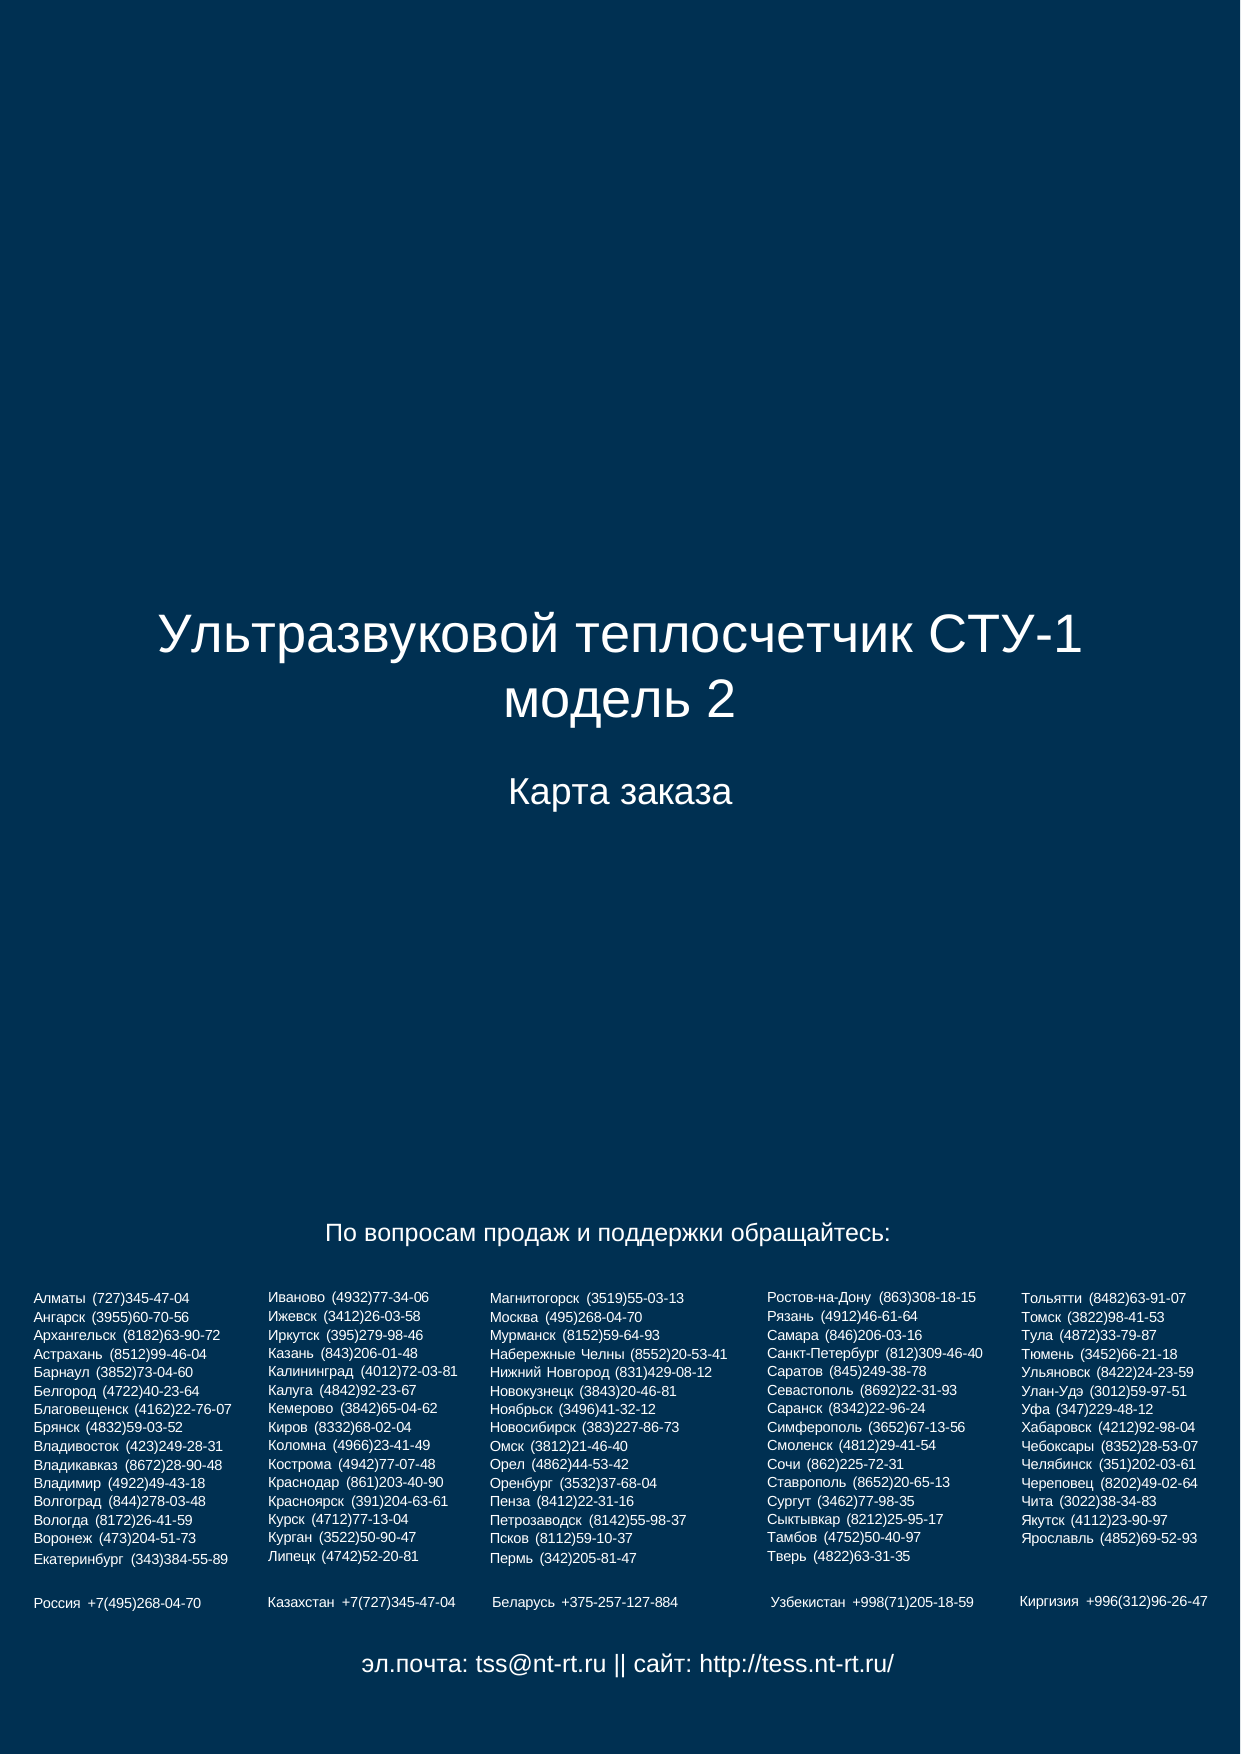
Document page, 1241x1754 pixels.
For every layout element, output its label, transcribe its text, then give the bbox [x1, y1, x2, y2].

text Карта заказа [156, 769, 1084, 812]
table_cell Рязань (4912)46-61-64 [748, 1309, 1002, 1327]
table_cell Москва (495)268-04-70 [474, 1309, 748, 1327]
table_cell Киров (8332)68-02-04 [251, 1420, 474, 1438]
table_cell Астрахань (8512)99-46-04 [28, 1346, 251, 1364]
table_cell Новосибирск (383)227-86-73 [474, 1420, 748, 1438]
table_cell Коломна (4966)23-41-49 [251, 1438, 474, 1456]
table_cell Кемерово (3842)65-04-62 [251, 1401, 474, 1419]
table_cell Якутск (4112)23-90-97 [1002, 1512, 1214, 1530]
table_cell Чебоксары (8352)28-53-07 [1002, 1438, 1214, 1456]
table_cell Брянск (4832)59-03-52 [28, 1420, 251, 1438]
table_cell Ноябрьск (3496)41-32-12 [474, 1401, 748, 1419]
table_cell Калининград (4012)72-03-81 [251, 1364, 474, 1383]
table_cell Ангарск (3955)60-70-56 [28, 1309, 251, 1327]
table_cell Тюмень (3452)66-21-18 [1002, 1346, 1214, 1364]
table_cell Ульяновск (8422)24-23-59 [1002, 1364, 1214, 1383]
table_cell Иркутск (395)279-98-46 [251, 1327, 474, 1346]
table_cell Санкт-Петербург (812)309-46-40 [748, 1346, 1002, 1364]
table_cell Ставрополь (8652)20-65-13 [748, 1475, 1002, 1493]
table_cell Хабаровск (4212)92-98-04 [1002, 1420, 1214, 1438]
table_header Ростов-на-Дону (863)308-18-15 [748, 1290, 1002, 1309]
title Ультразвуковой теплосчетчик СТУ-1 модель 2 [156, 601, 1084, 729]
table_cell Сургут (3462)77-98-35 [748, 1493, 1002, 1512]
table_cell Оренбург (3532)37-68-04 [474, 1475, 748, 1493]
table_cell Владивосток (423)249-28-31 [28, 1438, 251, 1456]
table_cell Чита (3022)38-34-83 [1002, 1493, 1214, 1512]
table_cell Владикавказ (8672)28-90-48 [28, 1456, 251, 1475]
table_cell Пенза (8412)22-31-16 [474, 1493, 748, 1512]
table_cell Красноярск (391)204-63-61 [251, 1493, 474, 1512]
table_cell Екатеринбург (343)384-55-89 Россия +7(495)268-04-70 [28, 1549, 251, 1613]
table_cell Улан-Удэ (3012)59-97-51 [1002, 1383, 1214, 1401]
table_cell Курган (3522)50-90-47 [251, 1530, 474, 1548]
table_cell Орел (4862)44-53-42 [474, 1456, 748, 1475]
table_cell Томск (3822)98-41-53 [1002, 1309, 1214, 1327]
table_cell Севастополь (8692)22-31-93 [748, 1383, 1002, 1401]
table_cell Тула (4872)33-79-87 [1002, 1327, 1214, 1346]
table_cell Калуга (4842)92-23-67 [251, 1383, 474, 1401]
table_cell Петрозаводск (8142)55-98-37 [474, 1512, 748, 1530]
table_cell Волгоград (844)278-03-48 [28, 1493, 251, 1512]
table_cell Самара (846)206-03-16 [748, 1327, 1002, 1346]
table_cell Сочи (862)225-72-31 [748, 1456, 1002, 1475]
table_cell Симферополь (3652)67-13-56 [748, 1420, 1002, 1438]
table_cell Саратов (845)249-38-78 [748, 1364, 1002, 1383]
table_header Алматы (727)345-47-04 [28, 1290, 251, 1309]
table_cell Нижний Новгород (831)429-08-12 [474, 1364, 748, 1383]
table_cell Курск (4712)77-13-04 [251, 1512, 474, 1530]
table_cell Кострома (4942)77-07-48 [251, 1456, 474, 1475]
text эл.почта: tss@nt-rt.ru || cайт: http://tess.nt-rt.ru/ [156, 1649, 1099, 1678]
table_cell Тамбов (4752)50-40-97 [748, 1530, 1002, 1548]
table_cell Архангельск (8182)63-90-72 [28, 1327, 251, 1346]
table_cell Смоленск (4812)29-41-54 [748, 1438, 1002, 1456]
table_cell Псков (8112)59-10-37 [474, 1530, 748, 1548]
table_header Магнитогорск (3519)55-03-13 [474, 1290, 748, 1309]
table_cell Краснодар (861)203-40-90 [251, 1475, 474, 1493]
table_cell Уфа (347)229-48-12 [1002, 1401, 1214, 1419]
table_cell Ижевск (3412)26-03-58 [251, 1309, 474, 1327]
table_cell Сыктывкар (8212)25-95-17 [748, 1512, 1002, 1530]
table_cell Ярославль (4852)69-52-93 [1002, 1530, 1214, 1548]
table_header Тольятти (8482)63-91-07 [1002, 1290, 1214, 1309]
table_cell Омск (3812)21-46-40 [474, 1438, 748, 1456]
table_cell Благовещенск (4162)22-76-07 [28, 1401, 251, 1419]
table_cell Владимир (4922)49-43-18 [28, 1475, 251, 1493]
table_cell Череповец (8202)49-02-64 [1002, 1475, 1214, 1493]
table_cell Тверь (4822)63-31-35 Узбекистан +998(71)205-18-59 [748, 1549, 1002, 1613]
table_cell Набережные Челны (8552)20-53-41 [474, 1346, 748, 1364]
table_cell Вологда (8172)26-41-59 [28, 1512, 251, 1530]
table_cell Челябинск (351)202-03-61 [1002, 1456, 1214, 1475]
table_cell Новокузнецк (3843)20-46-81 [474, 1383, 748, 1401]
table_cell Липецк (4742)52-20-81 Казахстан +7(727)345-47-04 [251, 1549, 474, 1613]
table_cell Мурманск (8152)59-64-93 [474, 1327, 748, 1346]
table_cell Белгород (4722)40-23-64 [28, 1383, 251, 1401]
table_cell Казань (843)206-01-48 [251, 1346, 474, 1364]
table_cell Барнаул (3852)73-04-60 [28, 1364, 251, 1383]
table_header Иваново (4932)77-34-06 [251, 1290, 474, 1309]
table_cell Киргизия +996(312)96-26-47 [1002, 1549, 1214, 1613]
table_cell Пермь (342)205-81-47 Беларусь +375-257-127-884 [474, 1549, 748, 1613]
table_cell Воронеж (473)204-51-73 [28, 1530, 251, 1548]
subtitle По вопросам продаж и поддержки обращайтесь: [132, 1218, 1084, 1246]
table_cell Саранск (8342)22-96-24 [748, 1401, 1002, 1419]
